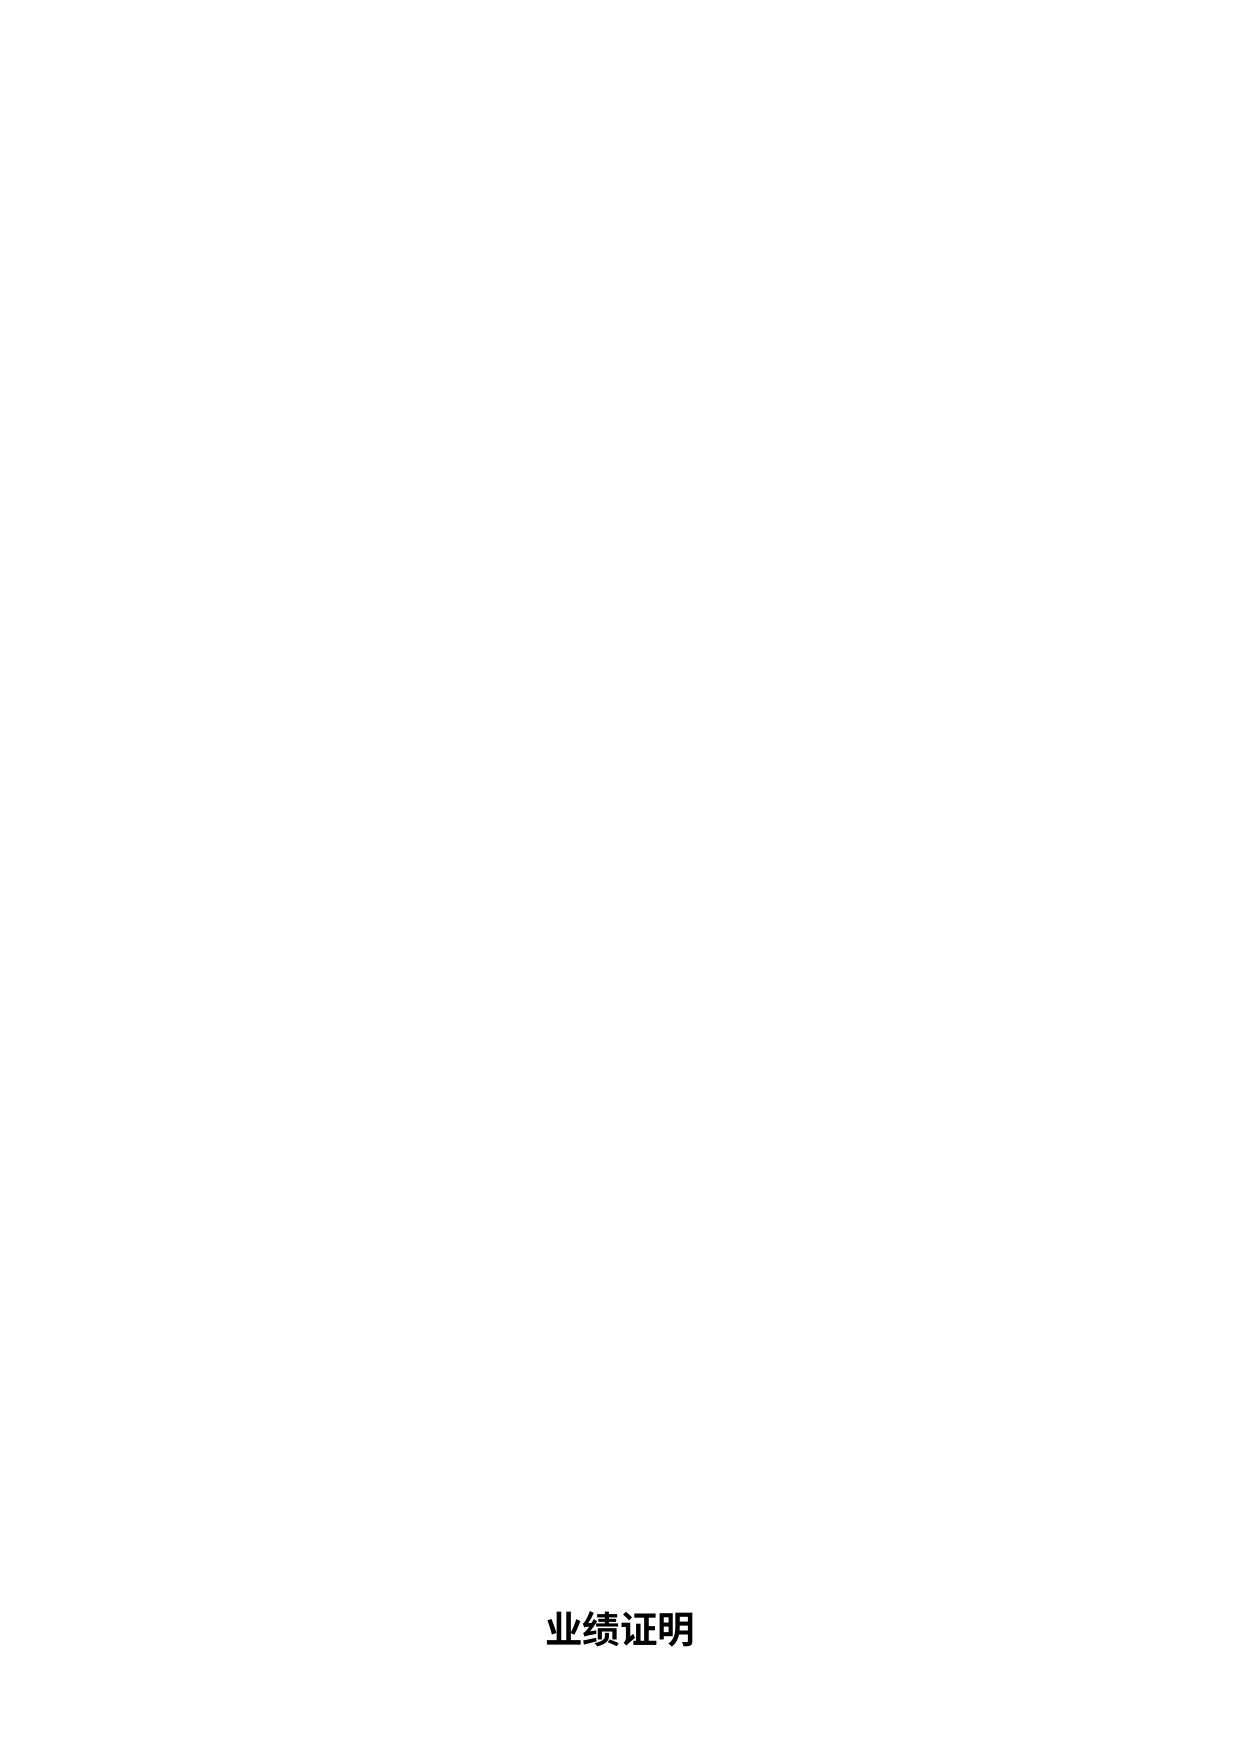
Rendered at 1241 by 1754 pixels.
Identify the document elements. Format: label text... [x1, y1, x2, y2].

text 业绩证明 [175, 1595, 1065, 1660]
